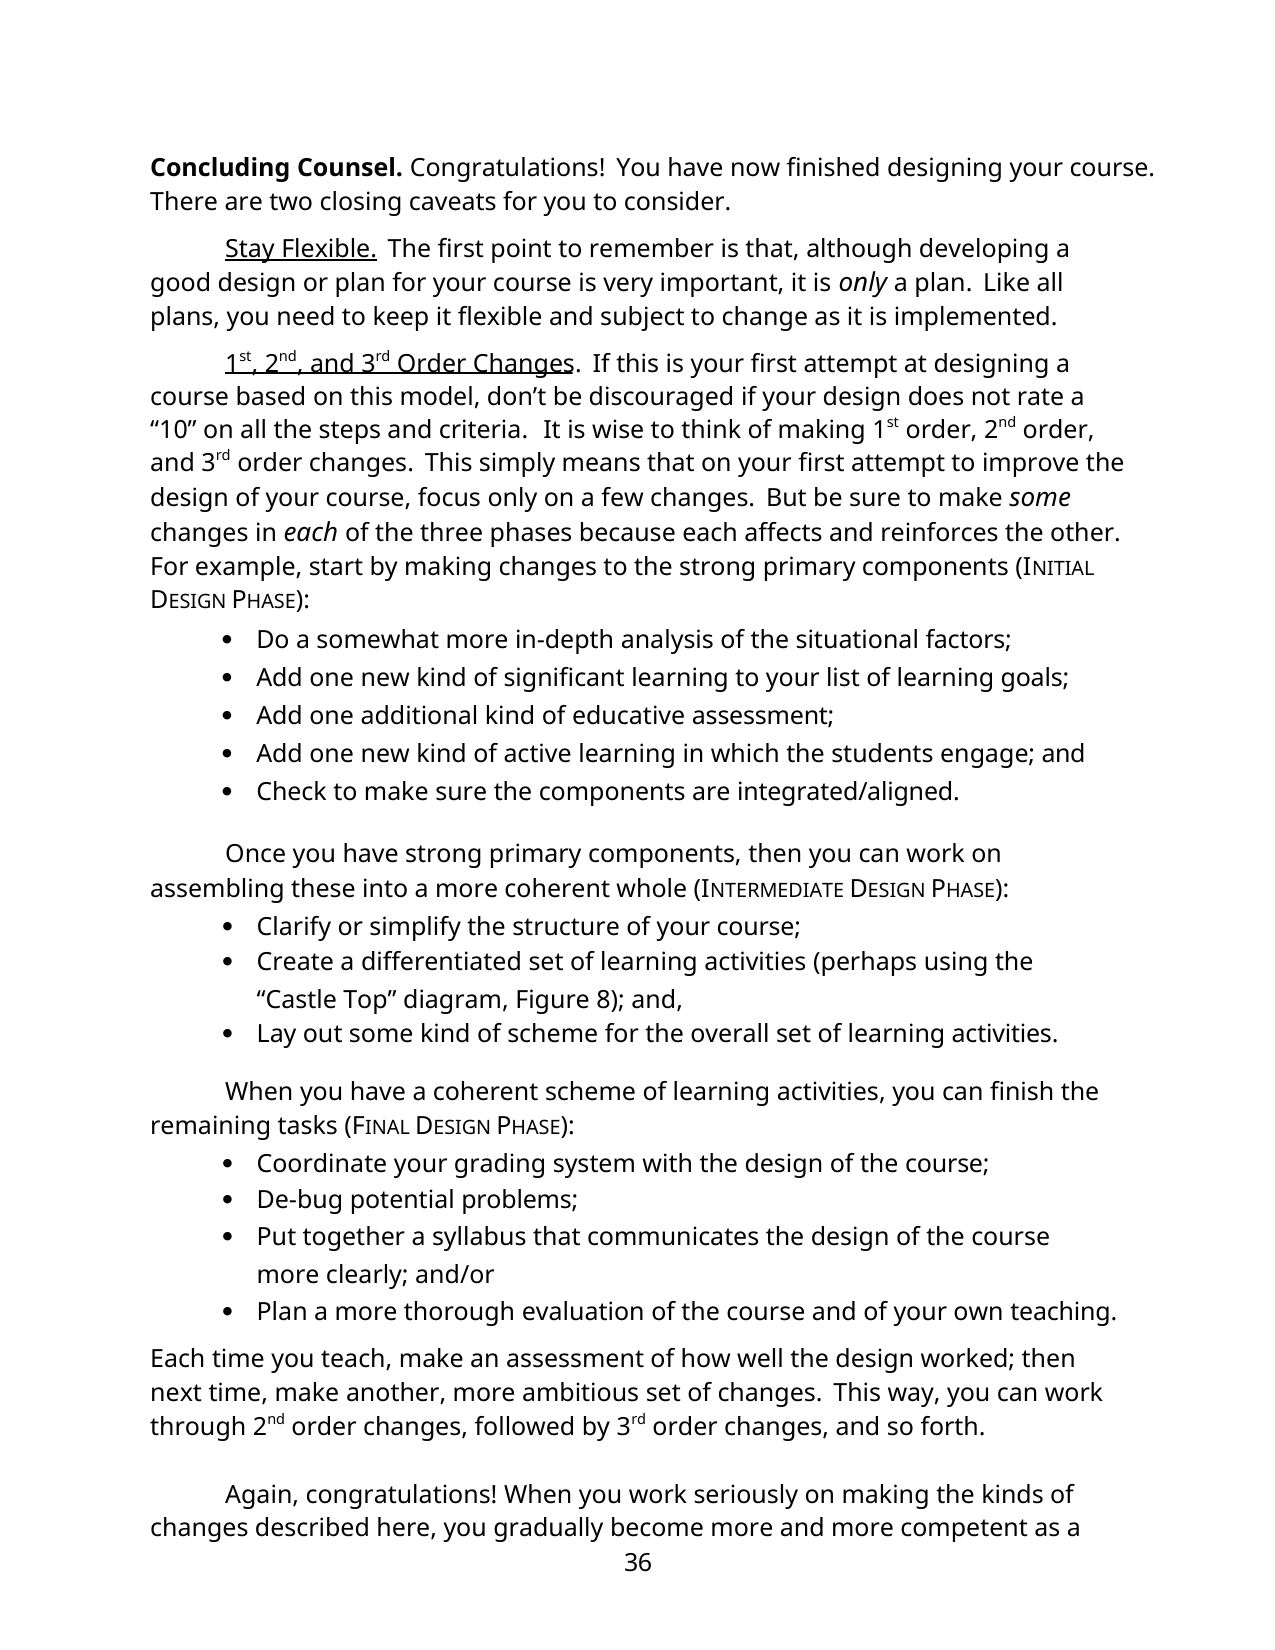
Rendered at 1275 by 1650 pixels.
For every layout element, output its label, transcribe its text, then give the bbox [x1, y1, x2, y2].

list De-bug potential problems; [223, 1182, 1200, 1216]
list Create a differentiated set of learning activities (perhaps using the “Castle Top” diagram, Figure 8); and, [223, 943, 1073, 1015]
list Add one new kind of active learning in which the students engage; and [223, 735, 1200, 769]
list Plan a more thorough evaluation of the course and of your own teaching. [223, 1294, 1200, 1328]
text Once you have strong primary components, then you can work on assembling these into a more coherent whole (INTERMEDIATE DESIGN PHASE): [150, 836, 1104, 904]
text Each time you teach, make an assessment of how well the design worked; then next time, make another, more ambitious set of changes. This way, you can work through 2nd order changes, followed by 3rd order changes, and so forth. [150, 1341, 1104, 1443]
list Coordinate your grading system with the design of the course; [223, 1145, 1200, 1179]
list Check to make sure the components are integrated/aligned. [223, 773, 1200, 807]
list Lay out some kind of scheme for the overall set of learning activities. [223, 1019, 1200, 1049]
list Add one additional kind of educative assessment; [223, 697, 1200, 731]
list Do a somewhat more in-depth analysis of the situational factors; [223, 621, 1200, 656]
text Concluding Counsel. Congratulations! You have now finished designing your course. There are two closing caveats for you to consider. [150, 150, 1159, 218]
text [150, 1477, 1127, 1544]
text 1st, 2nd, and 3rd Order Changes. If this is your first attempt at designing a course based on this model, don’t be discouraged if your design does not rate a “10” on all the steps and criteria. It is wise to think of making 1st order, 2nd order, and 3rd order changes. This simply means that on your first attempt to improve the design of your course, focus only on a few changes. But be sure to make some changes in each of the three phases because each affects and reinforces the other. For example, start by making changes to the strong primary components (INITIAL DESIGN PHASE): [150, 346, 1137, 616]
list Clarify or simplify the structure of your course; [223, 908, 1200, 942]
list Add one new kind of significant learning to your list of learning goals; [223, 659, 1200, 693]
text Stay Flexible. The first point to remember is that, although developing a good design or plan for your course is very important, it is only a plan. Like all plans, you need to keep it flexible and subject to change as it is implemented. [150, 231, 1104, 332]
text When you have a coherent scheme of learning activities, you can finish the remaining tasks (FINAL DESIGN PHASE): [150, 1074, 1104, 1142]
list Put together a syllabus that communicates the design of the course more clearly; and/or [223, 1219, 1067, 1291]
